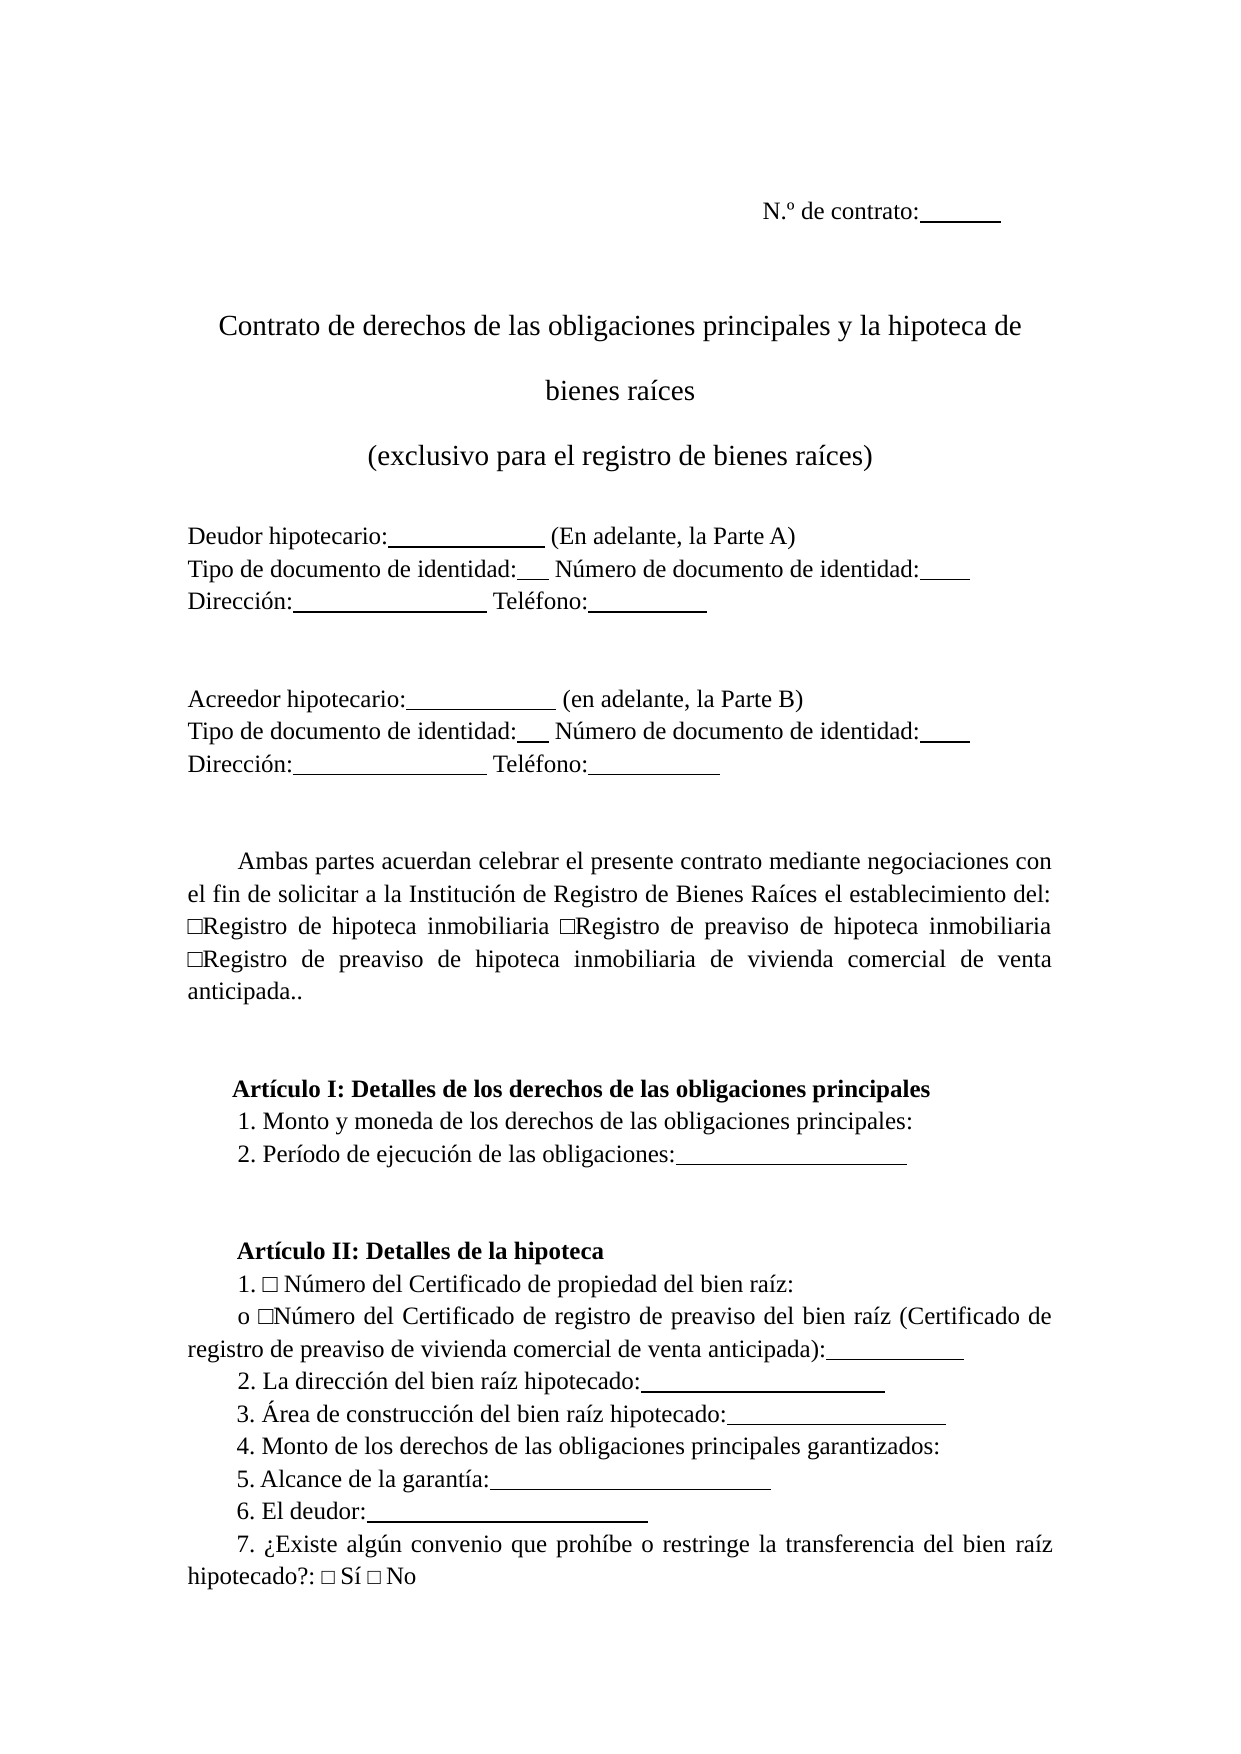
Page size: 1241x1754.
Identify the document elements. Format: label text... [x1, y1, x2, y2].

text 6. El deudor: [187, 1494, 1053, 1527]
list Artículo I: Detalles de los derechos de las obligaciones principales [232, 1072, 1053, 1104]
text Deudor hipotecario: (En adelante, la Parte A) [187, 519, 1053, 552]
text (exclusivo para el registro de bienes raíces) [187, 422, 1053, 487]
text Tipo de documento de identidad: Número de documento de identidad: [187, 714, 1053, 747]
text o □Número del Certificado de registro de preaviso del bien raíz (Certificado de registro de preaviso de vivienda comercial de venta anticipada): [187, 1299, 1053, 1364]
text 5. Alcance de la garantía: [187, 1462, 1053, 1494]
text 7. ¿Existe algún convenio que prohíbe o restringe la transferencia del bien raíz hipotecado?: □ Sí □ No [187, 1527, 1053, 1592]
text 1. □ Número del Certificado de propiedad del bien raíz: [187, 1267, 1053, 1299]
text 1. Monto y moneda de los derechos de las obligaciones principales: [187, 1104, 1053, 1137]
text Ambas partes acuerdan celebrar el presente contrato mediante negociaciones con el fin de solicitar a la Institución de Registro de Bienes Raíces el establecimiento del: □Registro de hipoteca inmobiliaria □Registro de preaviso de hipoteca inmobiliaria □Registro de preaviso de hipoteca inmobiliaria de vivienda comercial de venta anticipada.. [187, 844, 1053, 1007]
text Artículo II: Detalles de la hipoteca [187, 1234, 1053, 1267]
text Dirección: Teléfono: [187, 584, 1053, 617]
text 2. La dirección del bien raíz hipotecado: [187, 1364, 1053, 1397]
text Acreedor hipotecario: (en adelante, la Parte B) [187, 682, 1053, 714]
text 2. Período de ejecución de las obligaciones: [187, 1137, 1053, 1169]
text Dirección: Teléfono: [187, 747, 1053, 779]
text Tipo de documento de identidad: Número de documento de identidad: [187, 552, 1053, 584]
text 3. Área de construcción del bien raíz hipotecado: [187, 1397, 1053, 1429]
text Contrato de derechos de las obligaciones principales y la hipoteca de bienes raíces [187, 292, 1053, 422]
text 4. Monto de los derechos de las obligaciones principales garantizados: [187, 1429, 1053, 1462]
text N.º de contrato: [187, 194, 1053, 227]
